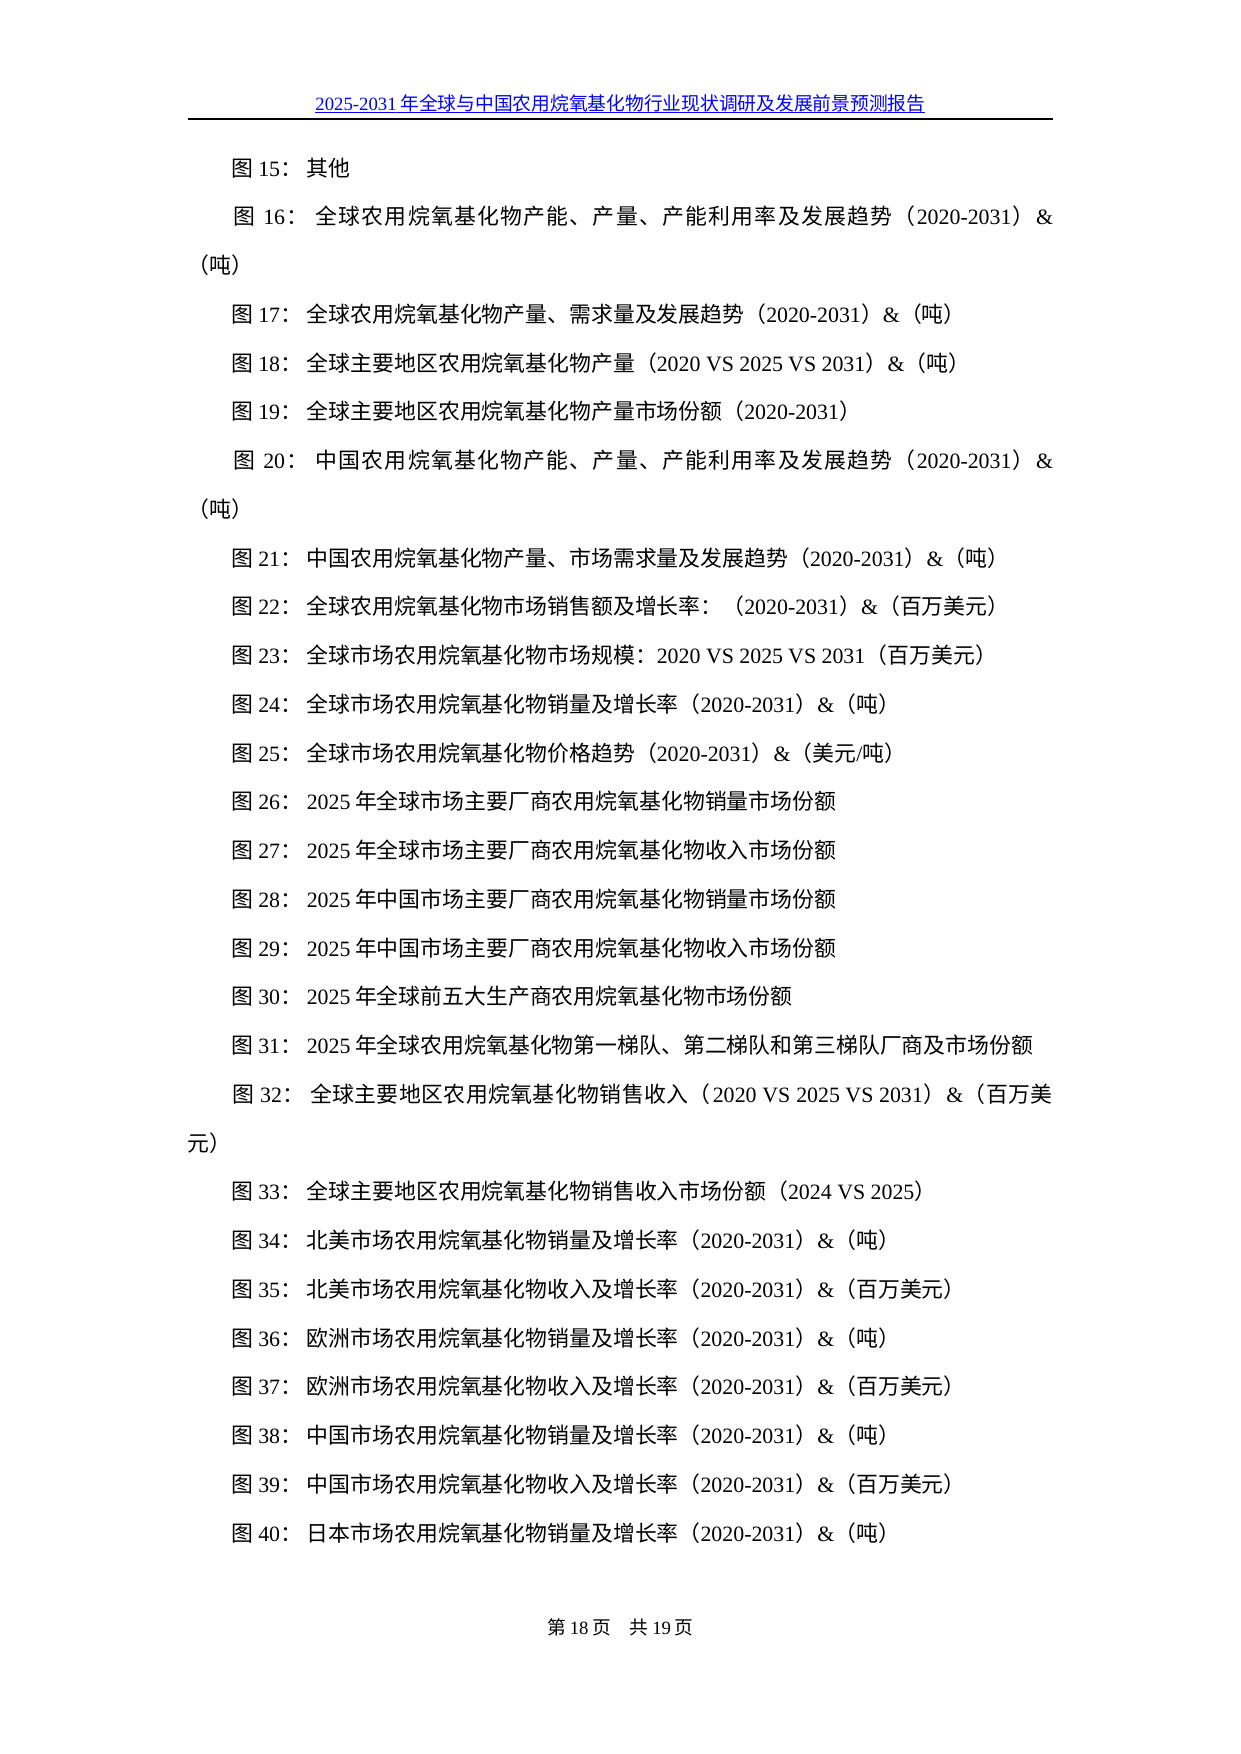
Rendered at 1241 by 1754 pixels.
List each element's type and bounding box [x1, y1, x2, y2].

text [187, 150, 1053, 1548]
